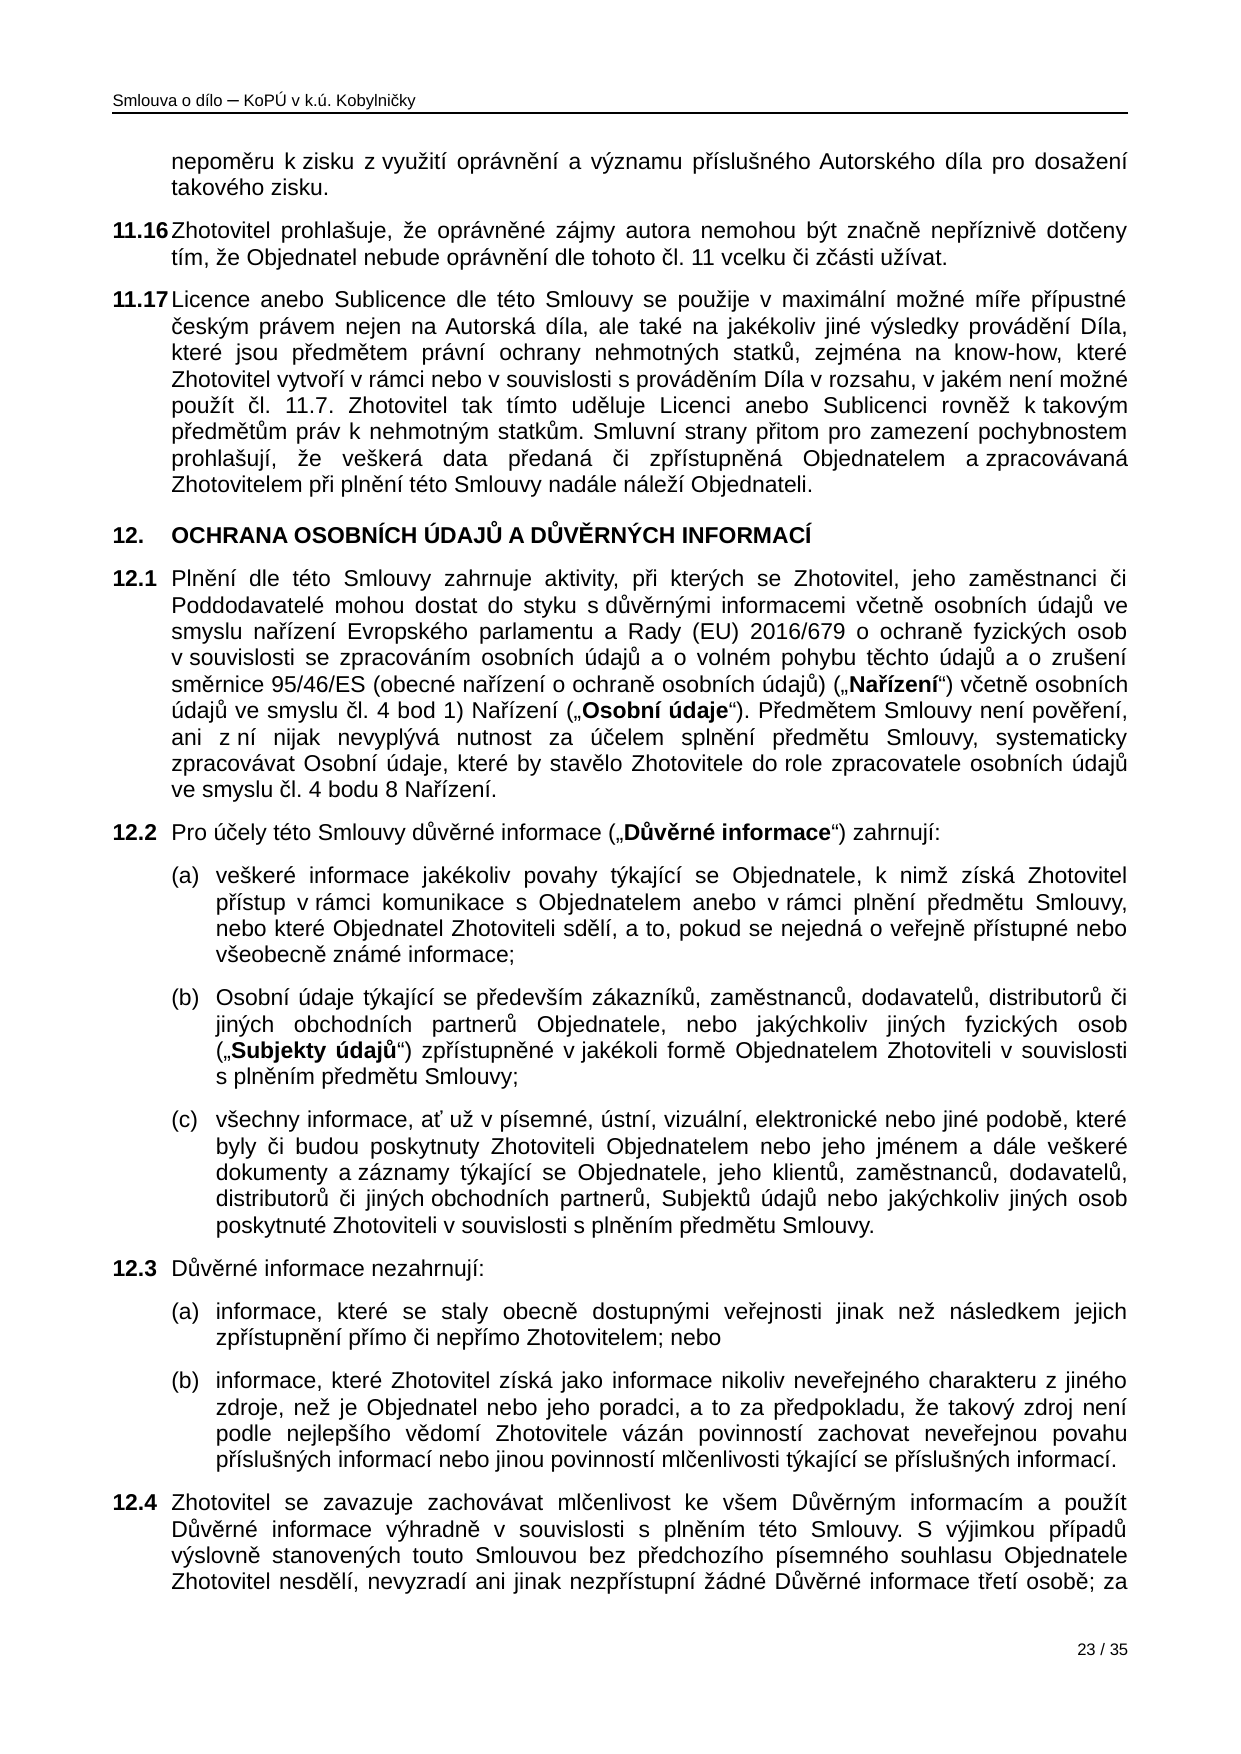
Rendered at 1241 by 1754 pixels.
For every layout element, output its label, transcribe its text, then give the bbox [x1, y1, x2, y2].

list informace, které Zhotovitel získá jako informace nikoliv neveřejného charakteru z jiného zdroje, než je Objednatel nebo jeho poradci, a to za předpokladu, že takový zdroj není podle nejlepšího vědomí Zhotovitele vázán povinností zachovat neveřejnou povahu příslušných informací nebo jinou povinností mlčenlivosti týkající se příslušných informací. [171, 1367, 1128, 1473]
text Licence anebo Sublicence dle této Smlouvy se použije v maximální možné míře přípustné českým právem nejen na Autorská díla, ale také na jakékoliv jiné výsledky provádění Díla, které jsou předmětem právní ochrany nehmotných statků, zejména na know-how, které Zhotovitel vytvoří v rámci nebo v souvislosti s prováděním Díla v rozsahu, v jakém není možné použít čl. 11.7. Zhotovitel tak tímto uděluje Licenci anebo Sublicenci rovněž k takovým předmětům práv k nehmotným statkům. Smluvní strany přitom pro zamezení pochybnostem prohlašují, že veškerá data předaná či zpřístupněná Objednatelem a zpracovávaná Zhotovitelem při plnění této Smlouvy nadále náleží Objednateli. [112, 286, 1128, 497]
list veškeré informace jakékoliv povahy týkající se Objednatele, k nimž získá Zhotovitel přístup v rámci komunikace s Objednatelem anebo v rámci plnění předmětu Smlouvy, nebo které Objednatel Zhotoviteli sdělí, a to, pokud se nejedná o veřejně přístupné nebo všeobecně známé informace; [171, 862, 1128, 968]
list informace, které se staly obecně dostupnými veřejnosti jinak než následkem jejich zpřístupnění přímo či nepřímo Zhotovitelem; nebo [171, 1298, 1128, 1351]
text Plnění dle této Smlouvy zahrnuje aktivity, při kterých se Zhotovitel, jeho zaměstnanci či Poddodavatelé mohou dostat do styku s důvěrnými informacemi včetně osobních údajů ve smyslu nařízení Evropského parlamentu a Rady (EU) 2016/679 o ochraně fyzických osob v souvislosti se zpracováním osobních údajů a o volném pohybu těchto údajů a o zrušení směrnice 95/46/ES (obecné nařízení o ochraně osobních údajů) („Nařízení“) včetně osobních údajů ve smyslu čl. 4 bod 1) Nařízení („Osobní údaje“). Předmětem Smlouvy není pověření, ani z ní nijak nevyplývá nutnost za účelem splnění předmětu Smlouvy, systematicky zpracovávat Osobní údaje, které by stavělo Zhotovitele do role zpracovatele osobních údajů ve smyslu čl. 4 bodu 8 Nařízení. [112, 565, 1128, 802]
text Ochrana osobních údajů a Důvěrných informací [112, 522, 1128, 549]
text Zhotovitel prohlašuje, že oprávněné zájmy autora nemohou být značně nepříznivě dotčeny tím, že Objednatel nebude oprávnění dle tohoto čl. 11 vcelku či zčásti užívat. [112, 217, 1128, 270]
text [112, 1489, 1128, 1595]
text Osobní údaje týkající se především zákazníků, zaměstnanců, dodavatelů, distributorů či jiných obchodních partnerů Objednatele, nebo jakýchkoliv jiných fyzických osob („Subjekty údajů“) zpřístupněné v jakékoli formě Objednatelem Zhotoviteli v souvislosti s plněním předmětu Smlouvy; [171, 984, 1128, 1090]
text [112, 148, 1128, 200]
text Pro účely této Smlouvy důvěrné informace („Důvěrné informace“) zahrnují: [112, 819, 1128, 846]
text Důvěrné informace nezahrnují: [112, 1255, 1128, 1281]
text všechny informace, ať už v písemné, ústní, vizuální, elektronické nebo jiné podobě, které byly či budou poskytnuty Zhotoviteli Objednatelem nebo jeho jménem a dále veškeré dokumenty a záznamy týkající se Objednatele, jeho klientů, zaměstnanců, dodavatelů, distributorů či jiných obchodních partnerů, Subjektů údajů nebo jakýchkoliv jiných osob poskytnuté Zhotoviteli v souvislosti s plněním předmětu Smlouvy. [171, 1106, 1128, 1238]
